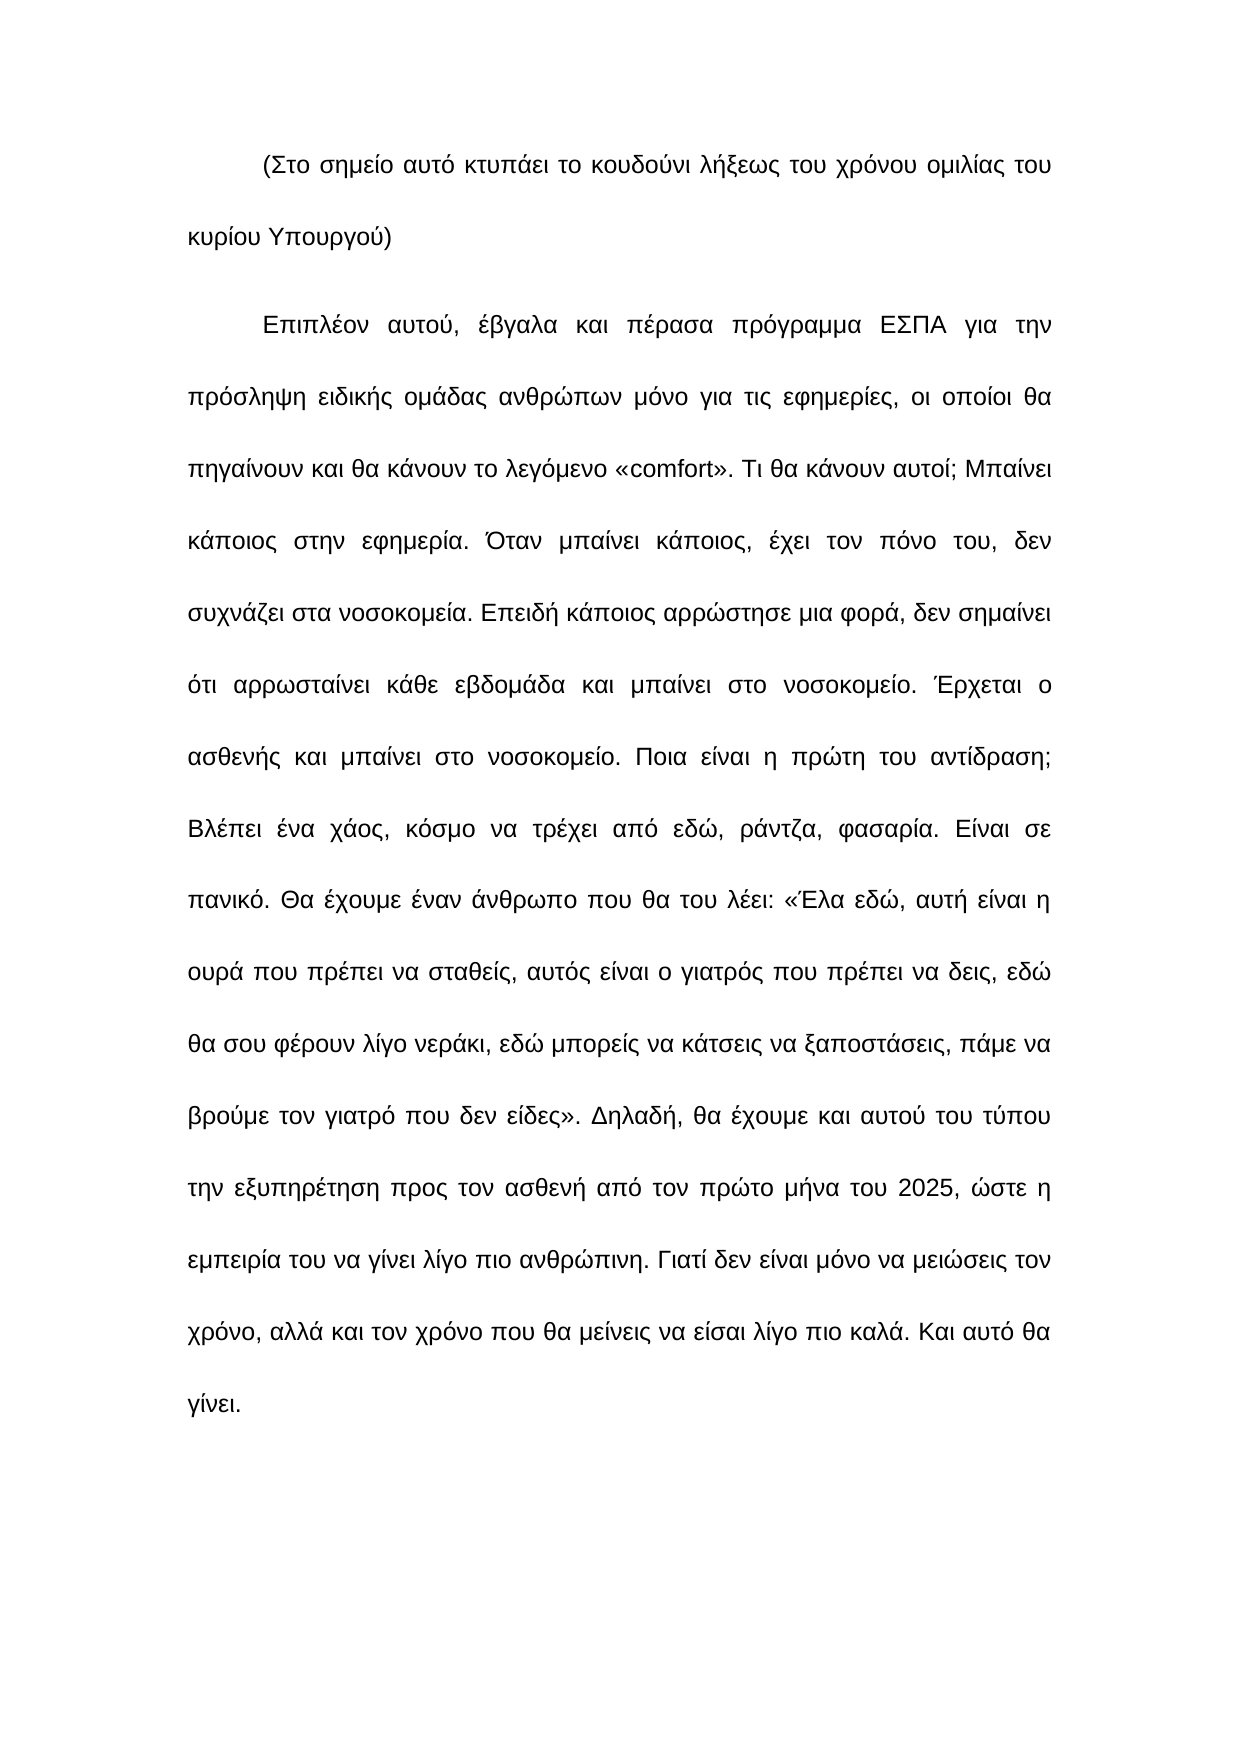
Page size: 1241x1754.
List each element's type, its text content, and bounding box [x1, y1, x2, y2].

text (Στο σημείο αυτό κτυπάει το κουδούνι λήξεως του χρόνου ομιλίας του κυρίου Υπουργού) [187, 150, 1053, 251]
text Επιπλέον αυτού, έβγαλα και πέρασα πρόγραμμα ΕΣΠΑ για την πρόσληψη ειδικής ομάδας ανθρώπων μόνο για τις εφημερίες, οι οποίοι θα πηγαίνουν και θα κάνουν το λεγόμενο «comfort». Τι θα κάνουν αυτοί; Μπαίνει κάποιος στην εφημερία. Όταν μπαίνει κάποιος, έχει τον πόνο του, δεν συχνάζει στα νοσοκομεία. Επειδή κάποιος αρρώστησε μια φορά, δεν σημαίνει ότι αρρωσταίνει κάθε εβδομάδα και μπαίνει στο νοσοκομείο. Έρχεται ο ασθενής και μπαίνει στο νοσοκομείο. Ποια είναι η πρώτη του αντίδραση; Βλέπει ένα χάος, κόσμο να τρέχει από εδώ, ράντζα, φασαρία. Είναι σε πανικό. Θα έχουμε έναν άνθρωπο που θα του λέει: «Έλα εδώ, αυτή είναι η ουρά που πρέπει να σταθείς, αυτός είναι ο γιατρός που πρέπει να δεις, εδώ θα σου φέρουν λίγο νεράκι, εδώ μπορείς να κάτσεις να ξαποστάσεις, πάμε να βρούμε τον γιατρό που δεν είδες». Δηλαδή, θα έχουμε και αυτού του τύπου την εξυπηρέτηση προς τον ασθενή από τον πρώτο μήνα του 2025, ώστε η εμπειρία του να γίνει λίγο πιο ανθρώπινη. Γιατί δεν είναι μόνο να μειώσεις τον χρόνο, αλλά και τον χρόνο που θα μείνεις να είσαι λίγο πιο καλά. Και αυτό θα γίνει. [187, 310, 1053, 1417]
